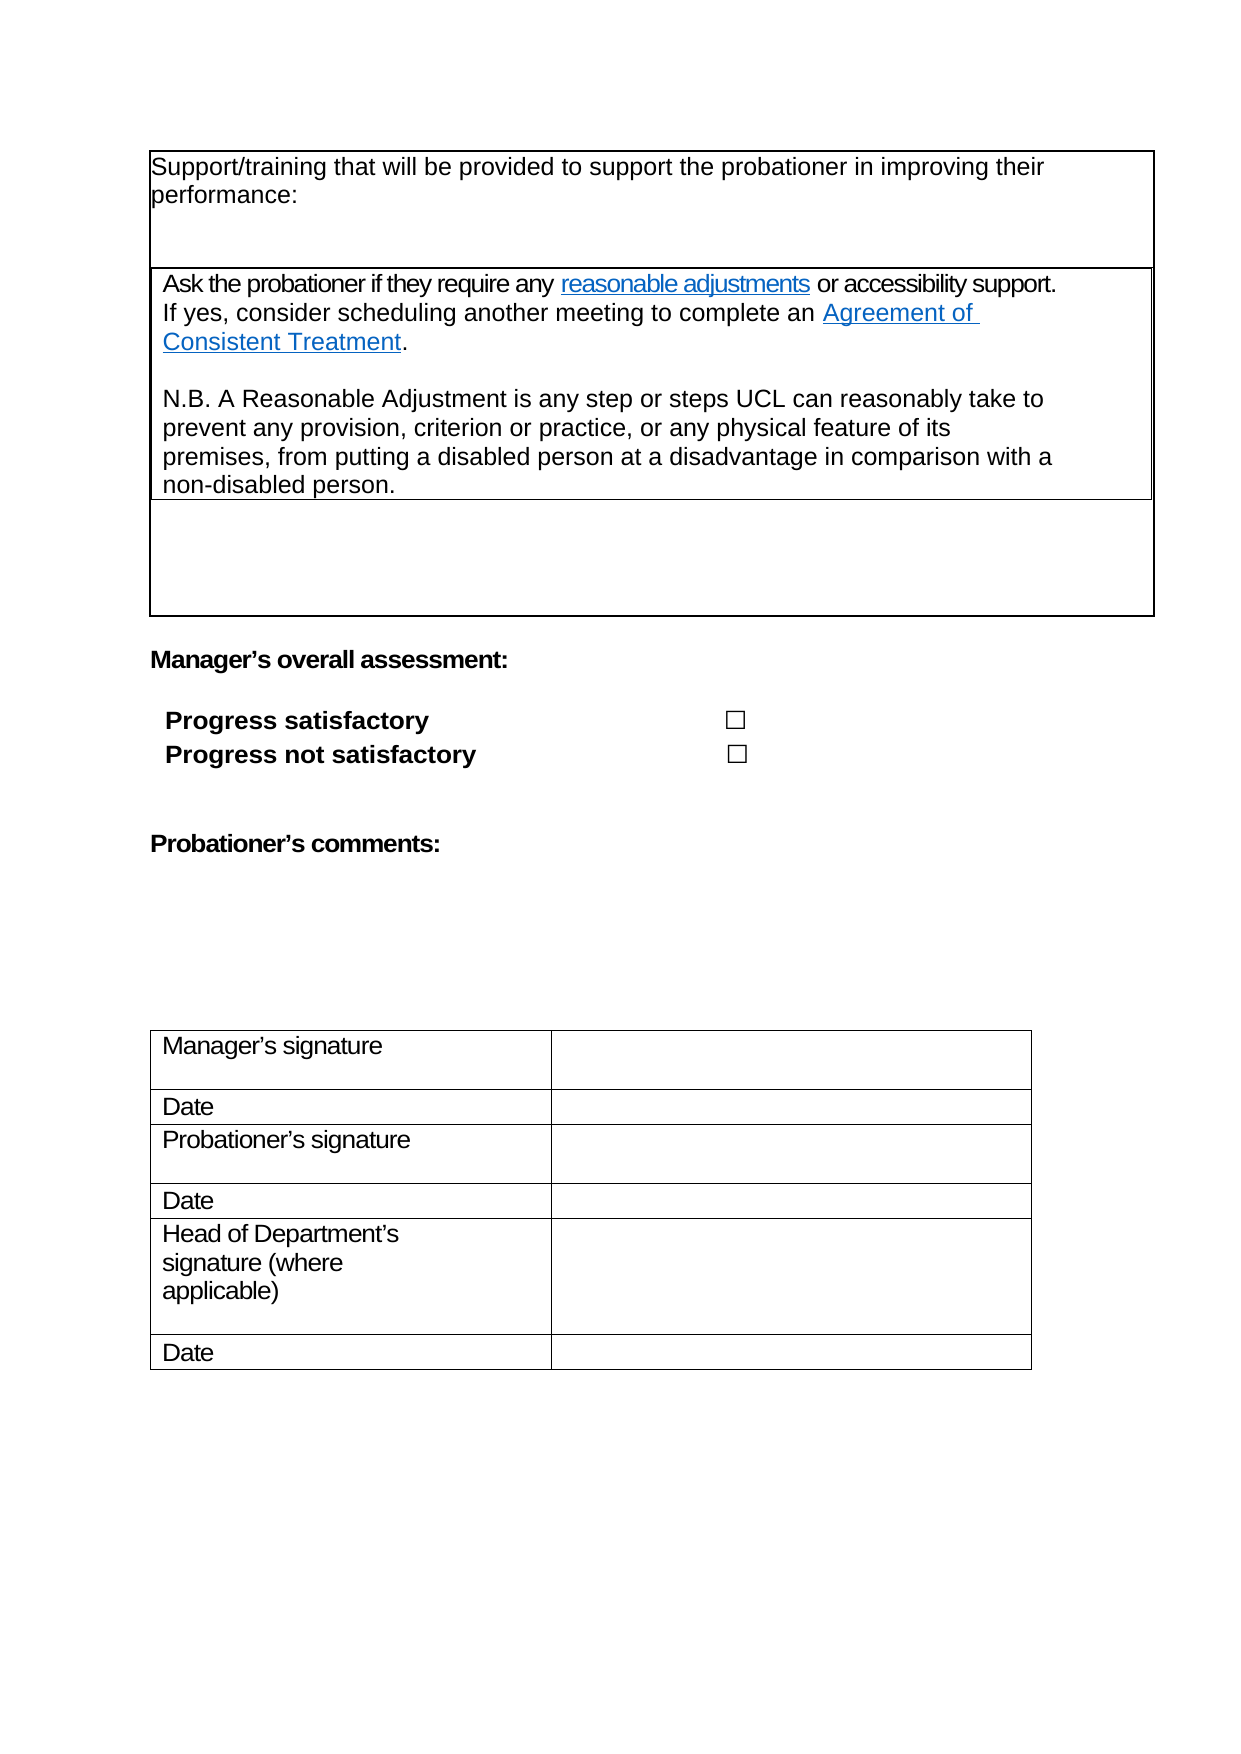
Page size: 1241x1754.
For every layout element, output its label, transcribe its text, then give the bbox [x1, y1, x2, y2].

table_cell [552, 1184, 1031, 1218]
table_cell Support/training that will be provided to support the probationer in improving their performance: [151, 152, 1153, 267]
table_header Manager’s signature [151, 1031, 551, 1088]
table_cell [552, 1335, 1031, 1369]
table_cell [552, 1125, 1031, 1182]
text Progress satisfactory [165, 703, 1090, 737]
table_cell Date [151, 1090, 551, 1124]
table_cell Date [151, 1335, 551, 1369]
table_cell [552, 1090, 1031, 1124]
text Manager’s overall assessment: [150, 646, 1090, 674]
table_header [552, 1031, 1031, 1088]
text Progress not satisfactory [165, 737, 1090, 771]
text Probationer’s comments: [150, 829, 1090, 1030]
table_cell Probationer’s signature [151, 1125, 551, 1182]
table_cell Head of Department’s signature (where applicable) [151, 1219, 551, 1334]
table_cell Date [151, 1184, 551, 1218]
table_cell [552, 1219, 1031, 1334]
table_cell [151, 268, 1153, 615]
